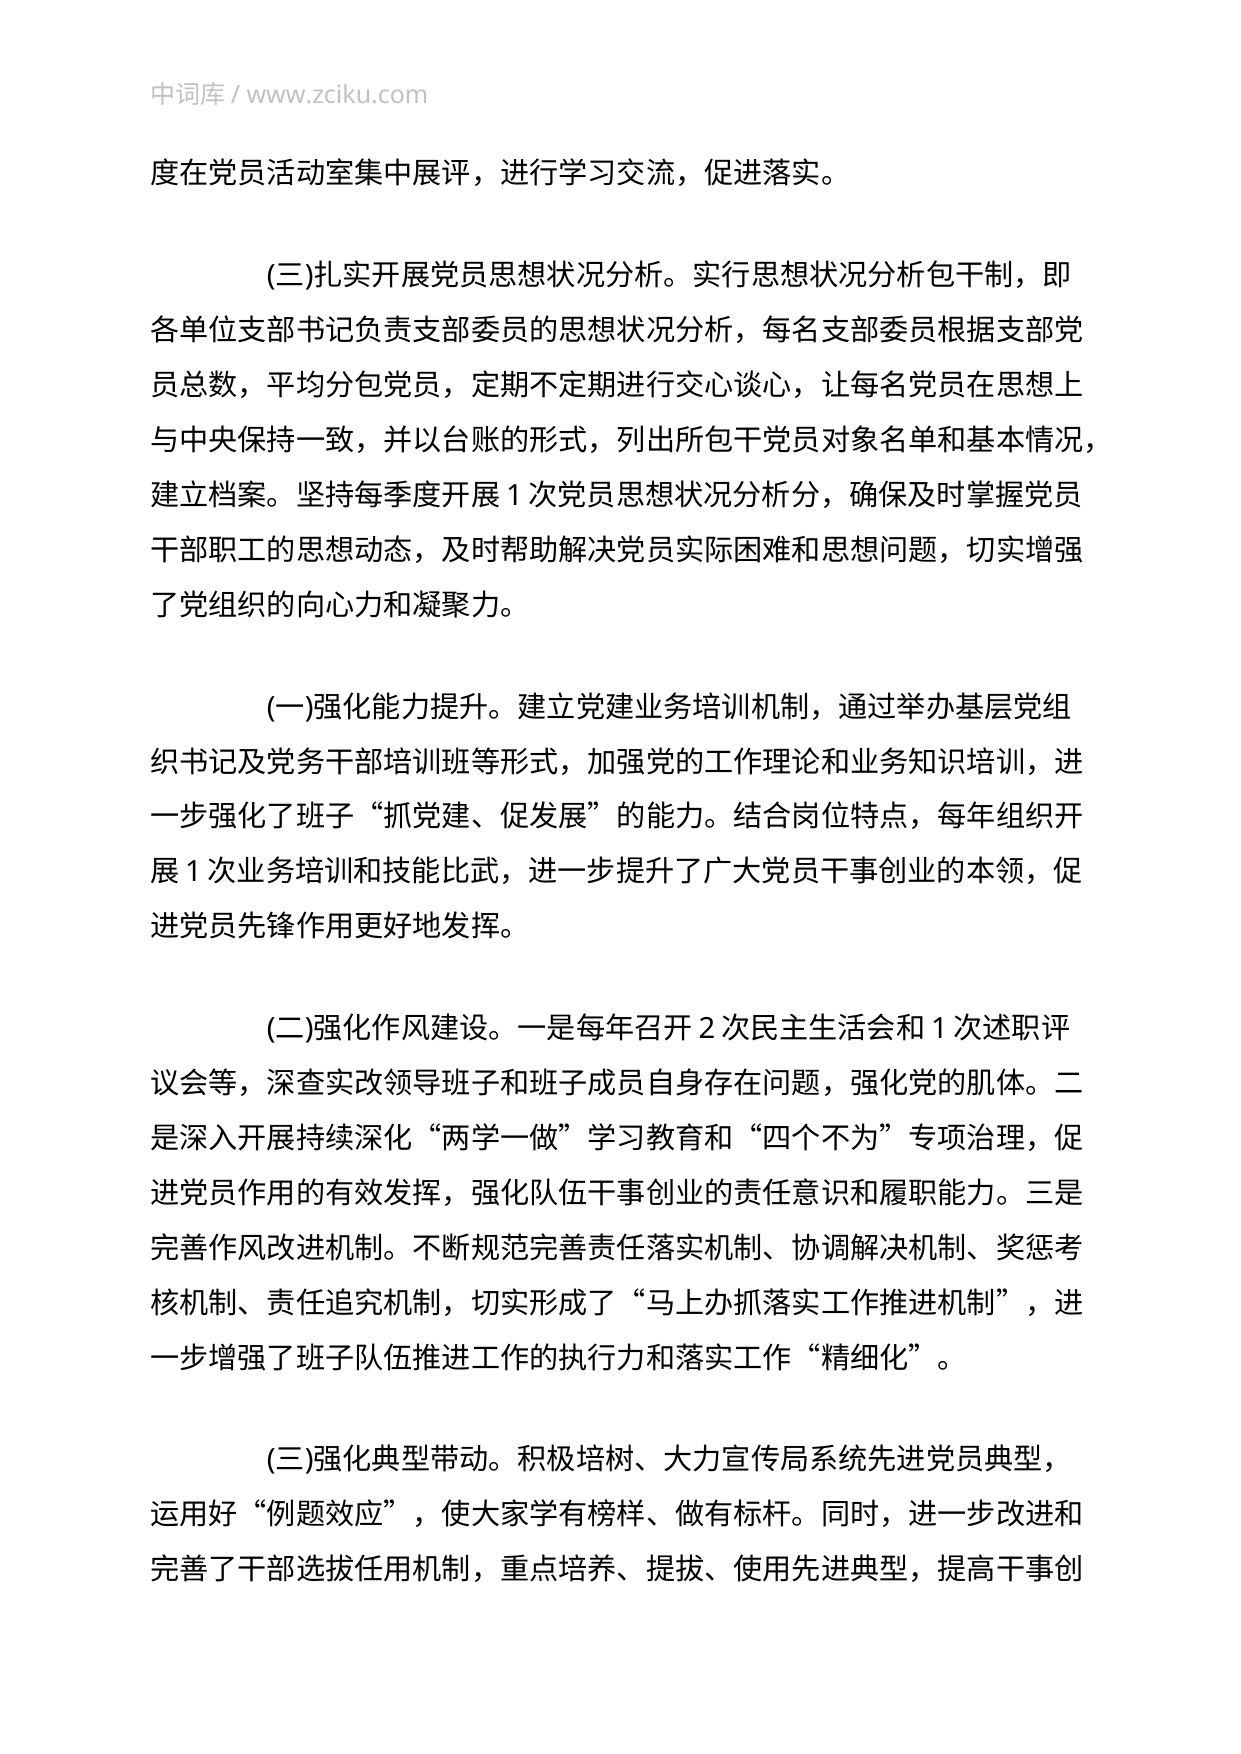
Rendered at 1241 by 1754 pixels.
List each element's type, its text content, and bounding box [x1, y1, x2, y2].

text (三)扎实开展党员思想状况分析。实行思想状况分析包干制，即各单位支部书记负责支部委员的思想状况分析，每名支部委员根据支部党员总数，平均分包党员，定期不定期进行交心谈心，让每名党员在思想上与中央保持一致，并以台账的形式，列出所包干党员对象名单和基本情况，建立档案。坚持每季度开展1次党员思想状况分析分，确保及时掌握党员干部职工的思想动态，及时帮助解决党员实际困难和思想问题，切实增强了党组织的向心力和凝聚力。 [150, 252, 1090, 624]
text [150, 150, 1090, 192]
text (二)强化作风建设。一是每年召开2次民主生活会和1次述职评议会等，深查实改领导班子和班子成员自身存在问题，强化党的肌体。二是深入开展持续深化“两学一做”学习教育和“四个不为”专项治理，促进党员作用的有效发挥，强化队伍干事创业的责任意识和履职能力。三是完善作风改进机制。不断规范完善责任落实机制、协调解决机制、奖惩考核机制、责任追究机制，切实形成了“马上办抓落实工作推进机制”，进一步增强了班子队伍推进工作的执行力和落实工作“精细化”。 [150, 1005, 1090, 1376]
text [150, 1436, 1090, 1588]
text (一)强化能力提升。建立党建业务培训机制，通过举办基层党组织书记及党务干部培训班等形式，加强党的工作理论和业务知识培训，进一步强化了班子“抓党建、促发展”的能力。结合岗位特点，每年组织开展1次业务培训和技能比武，进一步提升了广大党员干事创业的本领，促进党员先锋作用更好地发挥。 [150, 683, 1090, 945]
